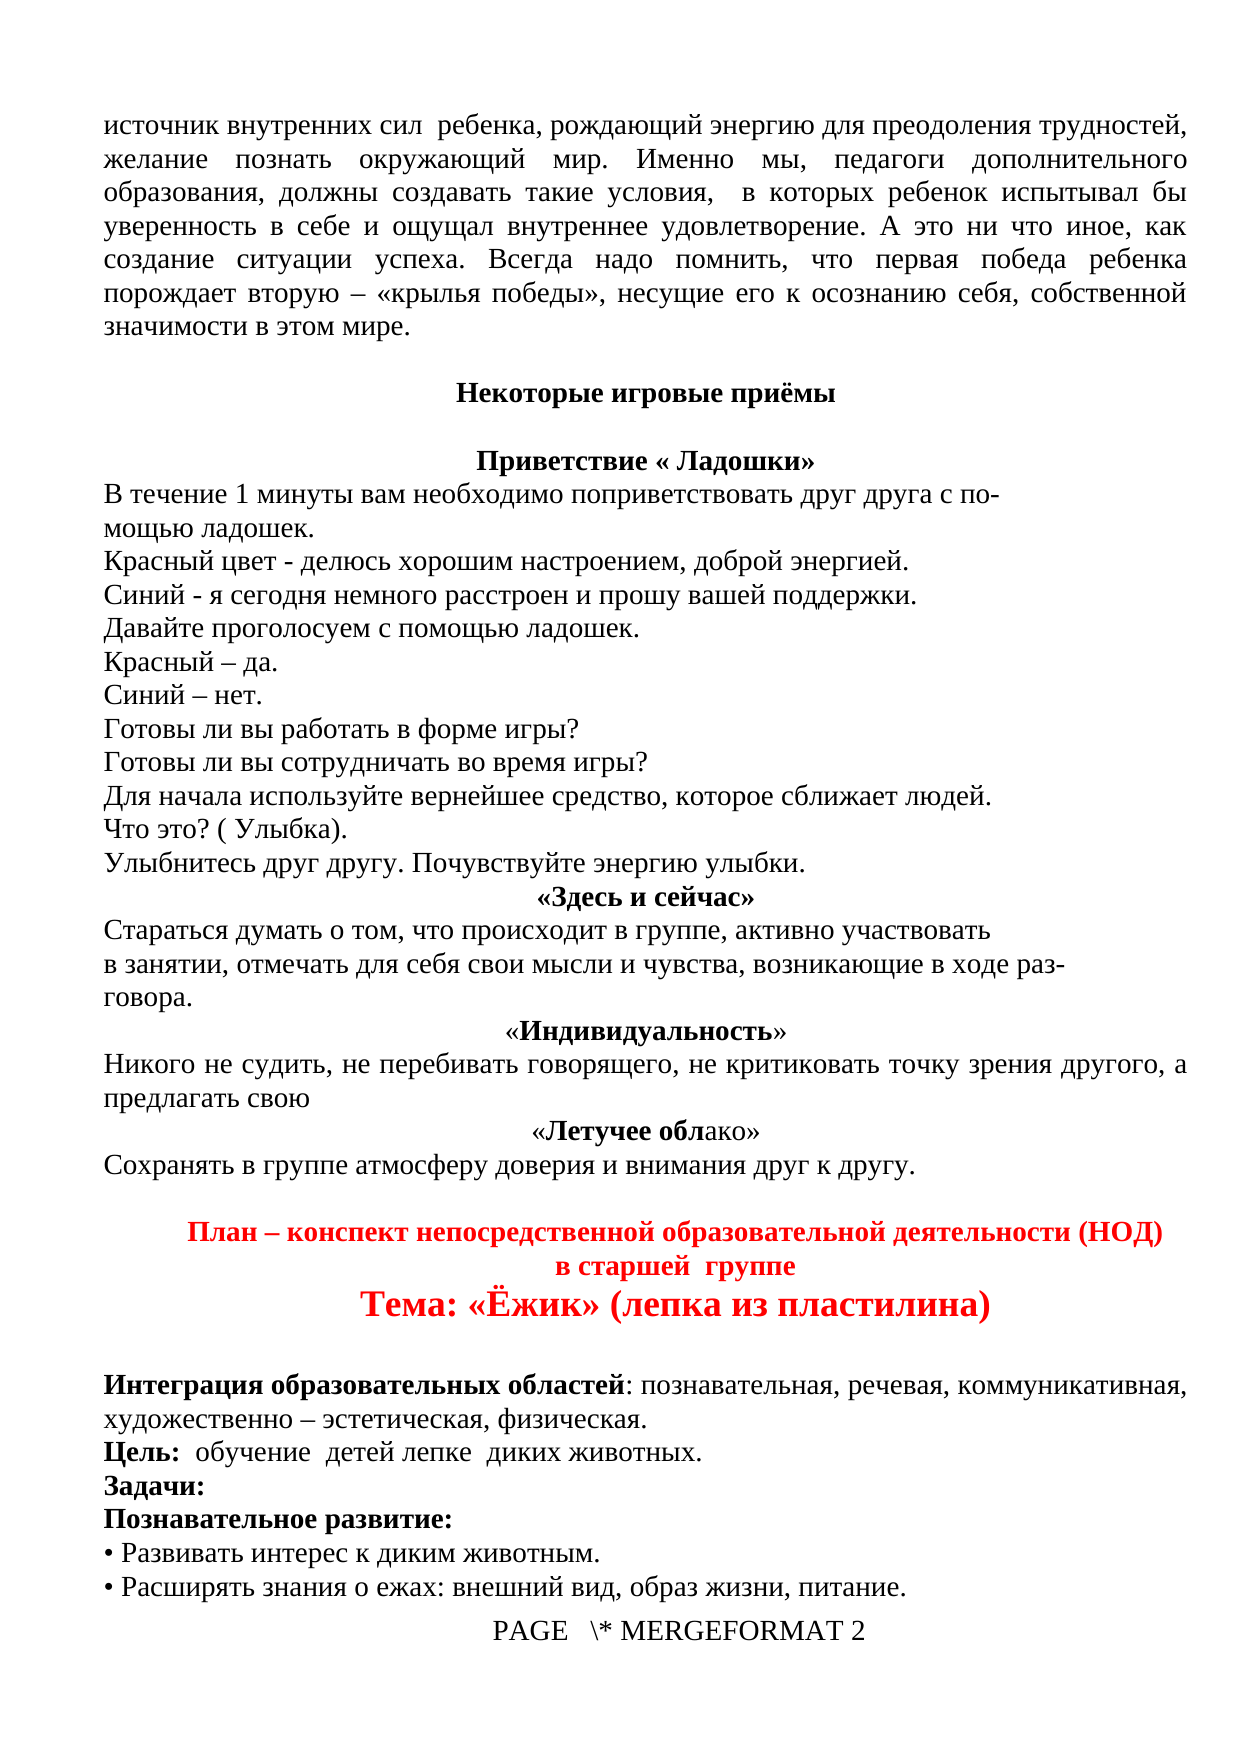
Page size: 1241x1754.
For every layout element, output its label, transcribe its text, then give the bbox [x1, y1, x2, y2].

text Улыбнитесь друг другу. Почувствуйте энергию улыбки. [103, 845, 1188, 879]
text Синий – нет. [103, 677, 1188, 711]
text Для начала используйте вернейшее средство, которое сближает людей. [103, 778, 1188, 812]
text Давайте проголосуем с помощью ладошек. [103, 610, 1188, 644]
text Что это? ( Улыбка). [103, 812, 1188, 845]
text Красный – да. [103, 644, 1188, 677]
text Стараться думать о том, что происходит в группе, активно участвовать [103, 912, 1188, 946]
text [103, 1367, 1188, 1602]
text В течение 1 минуты вам необходимо поприветствовать друг друга с по- [103, 476, 1188, 510]
text «Летучее облако» [103, 1113, 1188, 1147]
text мощью ладошек. [103, 510, 1188, 543]
text Некоторые игровые приёмы [103, 376, 1188, 409]
text План – конспект непосредственной образовательной деятельности (НОД) [155, 1214, 1188, 1248]
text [103, 107, 1188, 342]
text в занятии, отмечать для себя свои мысли и чувства, возникающие в ходе раз- [103, 946, 1188, 979]
text Тема: «Ёжик» (лепка из пластилина) [155, 1281, 1188, 1324]
text Никого не судить, не перебивать говорящего, не критиковать точку зрения другого, а предлагать свою [103, 1046, 1188, 1113]
text Красный цвет - делюсь хорошим настроением, доброй энергией. [103, 543, 1188, 577]
text в старшей группе [155, 1248, 1188, 1281]
text Готовы ли вы сотрудничать во время игры? [103, 744, 1188, 778]
text Синий - я сегодня немного расстроен и прошу вашей поддержки. [103, 577, 1188, 610]
text говора. [103, 979, 1188, 1013]
text Сохранять в группе атмосферу доверия и внимания друг к другу. [103, 1147, 1188, 1181]
text «Индивидуальность» [103, 1013, 1188, 1046]
text Приветствие « Ладошки» [103, 443, 1188, 476]
text «Здесь и сейчас» [103, 879, 1188, 912]
text Готовы ли вы работать в форме игры? [103, 711, 1188, 744]
